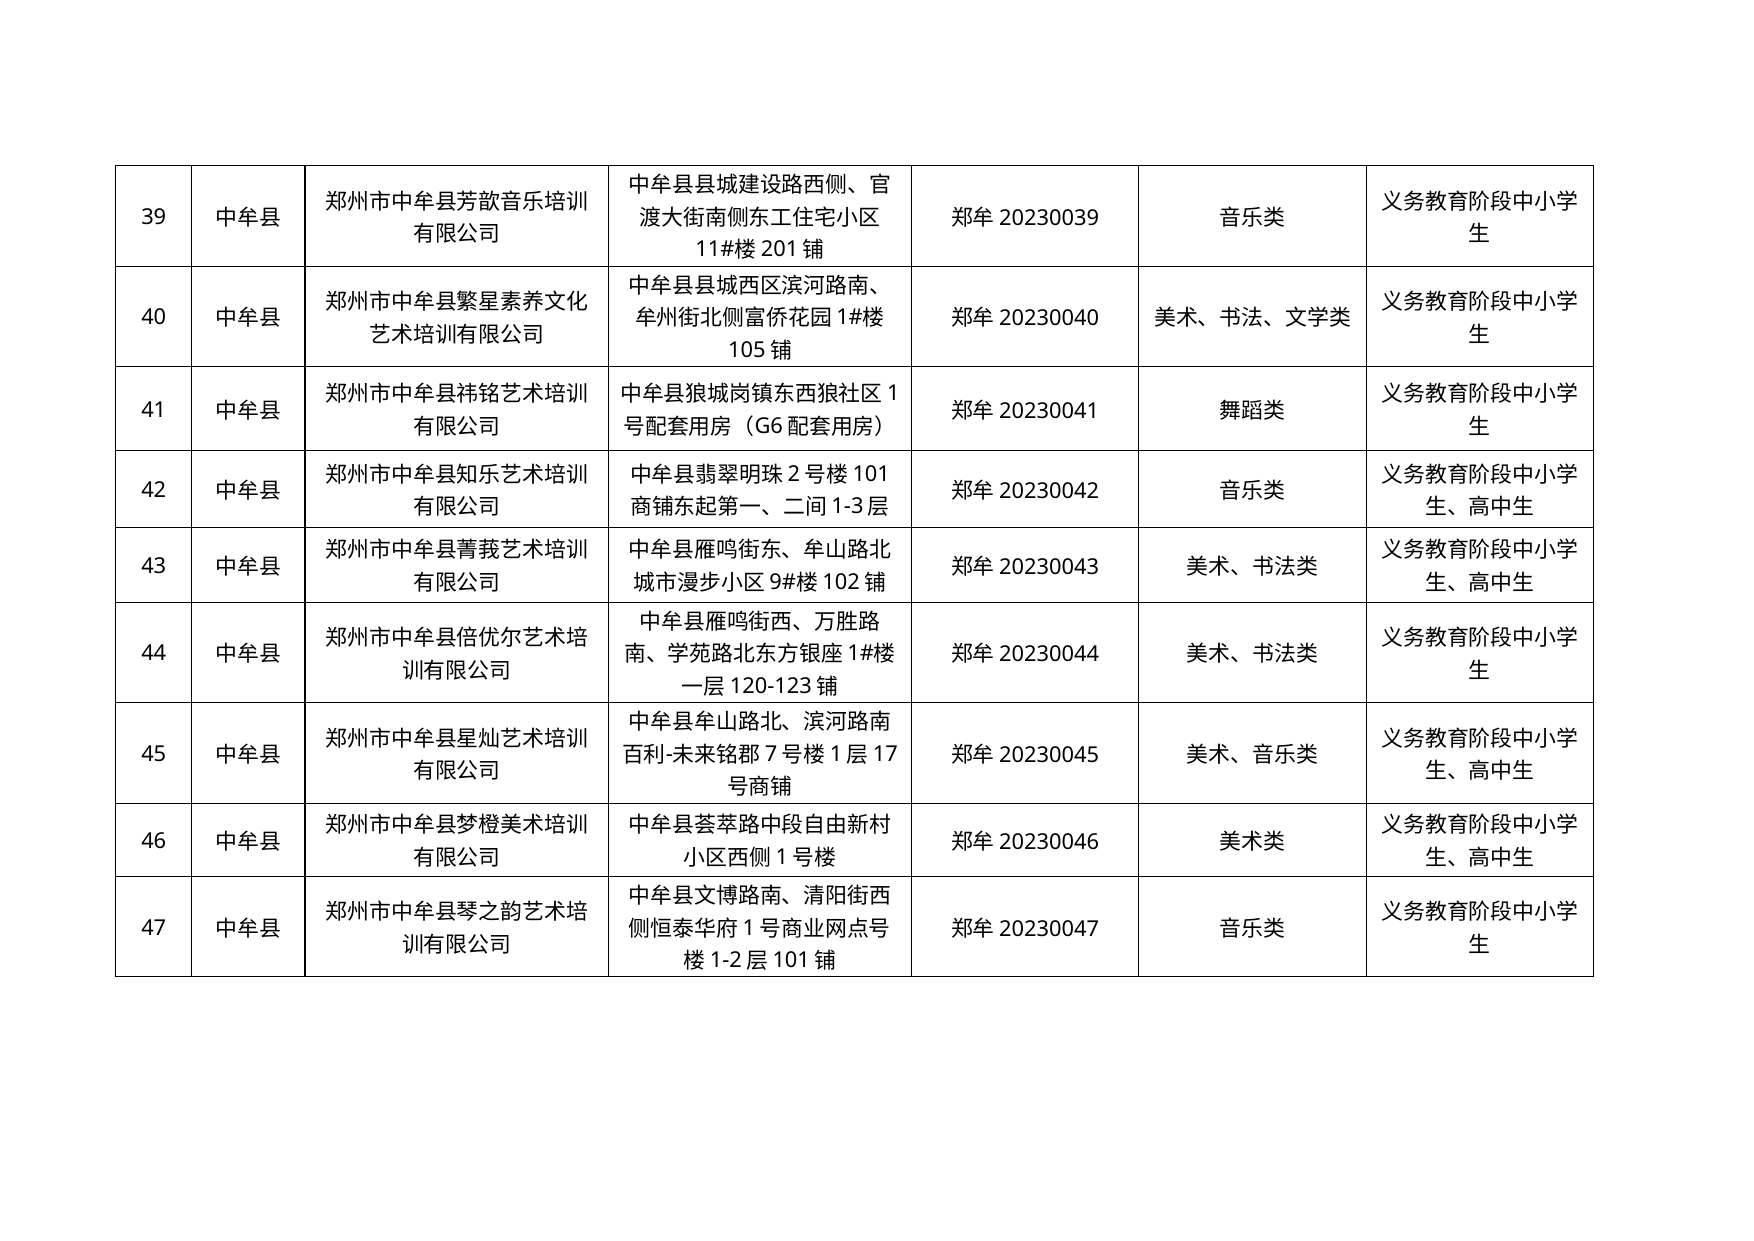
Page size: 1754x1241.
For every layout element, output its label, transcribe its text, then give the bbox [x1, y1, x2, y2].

table_cell 郑牟20230042 [912, 451, 1138, 527]
table_cell 中牟县 [192, 166, 304, 266]
table_cell 中牟县雁鸣街东、牟山路北城市漫步小区9#楼102铺 [609, 528, 911, 602]
table_cell 义务教育阶段中小学生 [1367, 367, 1593, 450]
table_cell 44 [116, 603, 191, 702]
table_cell 45 [116, 703, 191, 802]
table_cell 中牟县 [192, 877, 304, 976]
table_cell 中牟县牟山路北、滨河路南百利-未来铭郡7号楼1层17号商铺 [609, 703, 911, 802]
table_cell 中牟县雁鸣街西、万胜路南、学苑路北东方银座1#楼一层120-123铺 [609, 603, 911, 702]
table_cell 47 [116, 877, 191, 976]
table_cell 美术、音乐类 [1139, 703, 1366, 802]
table_cell 义务教育阶段中小学生 [1367, 267, 1593, 366]
table_cell 郑州市中牟县菁莪艺术培训有限公司 [306, 528, 608, 602]
table_cell 中牟县 [192, 703, 304, 802]
table_cell 郑牟20230045 [912, 703, 1138, 802]
table_cell 美术、书法类 [1139, 603, 1366, 702]
table_cell 郑牟20230043 [912, 528, 1138, 602]
table_cell 郑州市中牟县星灿艺术培训有限公司 [306, 703, 608, 802]
table_cell 郑州市中牟县繁星素养文化艺术培训有限公司 [306, 267, 608, 366]
table_cell 郑牟20230044 [912, 603, 1138, 702]
table_cell 中牟县县城建设路西侧、官渡大街南侧东工住宅小区11#楼201铺 [609, 166, 911, 266]
table_cell 郑州市中牟县琴之韵艺术培训有限公司 [306, 877, 608, 976]
table_cell 音乐类 [1139, 877, 1366, 976]
table_cell 美术、书法、文学类 [1139, 267, 1366, 366]
table_cell 郑牟20230047 [912, 877, 1138, 976]
table_cell 郑牟20230039 [912, 166, 1138, 266]
table_cell 42 [116, 451, 191, 527]
table_cell 音乐类 [1139, 166, 1366, 266]
table_cell 义务教育阶段中小学生、高中生 [1367, 528, 1593, 602]
table_cell 中牟县 [192, 804, 304, 876]
table_cell 郑牟20230040 [912, 267, 1138, 366]
table_cell 舞蹈类 [1139, 367, 1366, 450]
table_cell 中牟县 [192, 603, 304, 702]
table_cell 义务教育阶段中小学生 [1367, 603, 1593, 702]
table_cell 43 [116, 528, 191, 602]
table_cell 郑州市中牟县梦橙美术培训有限公司 [306, 804, 608, 876]
table_cell 郑牟20230041 [912, 367, 1138, 450]
table_cell 郑州市中牟县知乐艺术培训有限公司 [306, 451, 608, 527]
table_cell 中牟县文博路南、清阳街西侧恒泰华府1号商业网点号楼1-2层101铺 [609, 877, 911, 976]
table_cell 美术、书法类 [1139, 528, 1366, 602]
table_cell 义务教育阶段中小学生 [1367, 166, 1593, 266]
table_cell 中牟县 [192, 267, 304, 366]
table_cell 中牟县荟萃路中段自由新村小区西侧1号楼 [609, 804, 911, 876]
table_cell 中牟县 [192, 451, 304, 527]
table_cell 中牟县县城西区滨河路南、牟州街北侧富侨花园1#楼105铺 [609, 267, 911, 366]
table_cell 音乐类 [1139, 451, 1366, 527]
table_cell 义务教育阶段中小学生、高中生 [1367, 703, 1593, 802]
table_cell 美术类 [1139, 804, 1366, 876]
table_cell 义务教育阶段中小学生、高中生 [1367, 451, 1593, 527]
table_cell 郑牟20230046 [912, 804, 1138, 876]
table_cell 中牟县 [192, 367, 304, 450]
table_cell 郑州市中牟县芳歆音乐培训有限公司 [306, 166, 608, 266]
table_cell 中牟县翡翠明珠2号楼101商铺东起第一、二间1-3层 [609, 451, 911, 527]
table_cell 义务教育阶段中小学生、高中生 [1367, 804, 1593, 876]
table_cell 中牟县狼城岗镇东西狼社区1号配套用房（G6配套用房） [609, 367, 911, 450]
table_cell 41 [116, 367, 191, 450]
table_cell 郑州市中牟县倍优尔艺术培训有限公司 [306, 603, 608, 702]
table_cell 46 [116, 804, 191, 876]
table_cell 40 [116, 267, 191, 366]
table_cell 中牟县 [192, 528, 304, 602]
table_cell 39 [116, 166, 191, 266]
table_cell 郑州市中牟县祎铭艺术培训有限公司 [306, 367, 608, 450]
table_cell 义务教育阶段中小学生 [1367, 877, 1593, 976]
